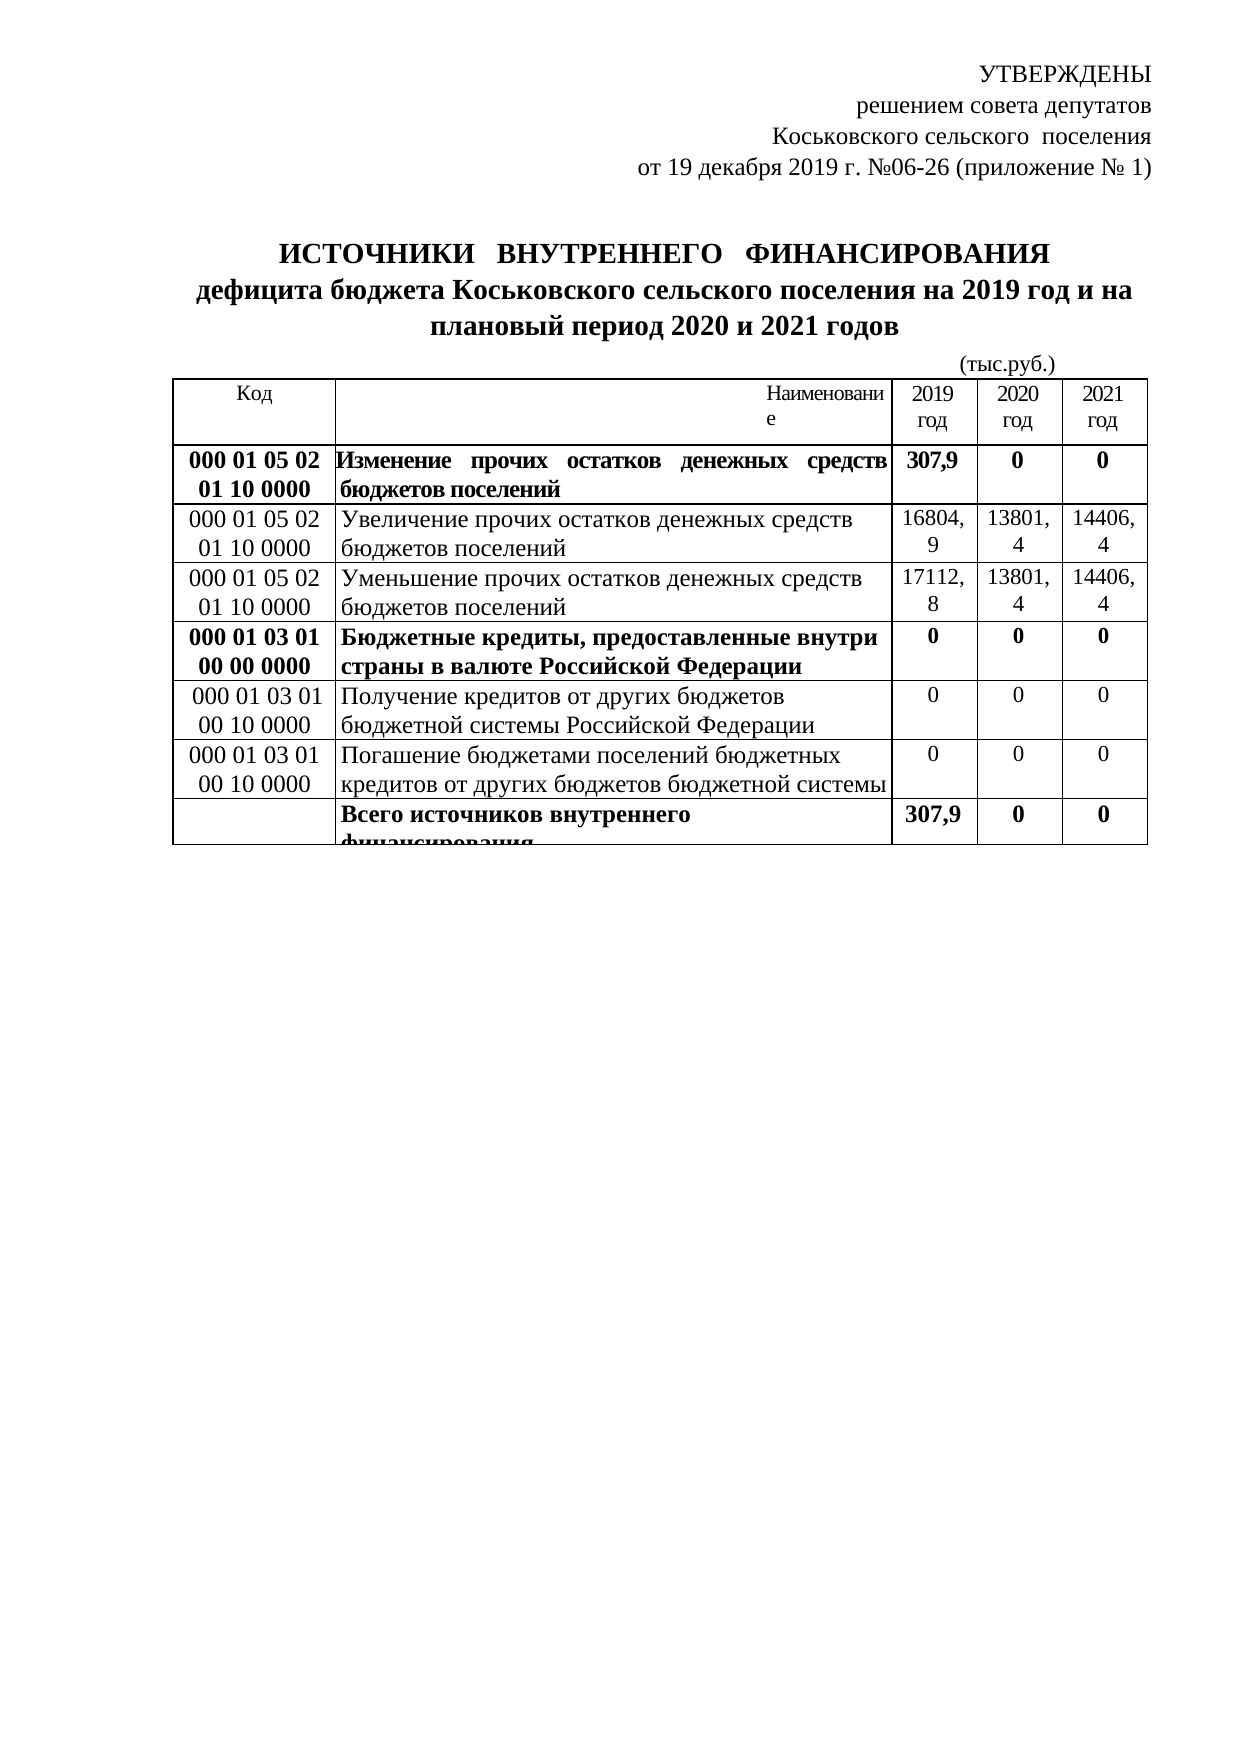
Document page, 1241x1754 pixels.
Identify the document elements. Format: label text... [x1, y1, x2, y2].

table_cell [174, 799, 335, 844]
table_cell 307,9 [893, 799, 977, 844]
table_cell 0 [978, 740, 1062, 798]
text ИСТОЧНИКИ ВНУТРЕННЕГО ФИНАНСИРОВАНИЯ [177, 236, 1152, 269]
table_cell 0 [893, 622, 977, 680]
table_cell 0 [1063, 681, 1147, 739]
text УТВЕРЖДЕНЫ [177, 59, 1152, 88]
text от 19 декабря 2019 г. №06-26 (приложение № 1) [177, 152, 1152, 181]
table_cell 0 [978, 446, 1062, 503]
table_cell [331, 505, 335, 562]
table_cell 13801,4 [978, 505, 1062, 562]
text Коськовского сельского поселения [177, 121, 1152, 150]
table_cell 13801,4 [978, 563, 1062, 621]
table_cell 0 [978, 622, 1062, 680]
table_cell 307,9 [893, 446, 977, 503]
table_cell 14406,4 [1063, 505, 1147, 562]
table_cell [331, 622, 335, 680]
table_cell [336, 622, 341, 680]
table_cell 0 [978, 799, 1062, 844]
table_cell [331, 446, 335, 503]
text решением совета депутатов [177, 90, 1152, 119]
table_header Код [174, 380, 335, 444]
table_cell 0 [1063, 622, 1147, 680]
table_cell 0 [1063, 740, 1147, 798]
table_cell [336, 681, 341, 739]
table_cell 0 [1063, 799, 1147, 844]
table_cell 0 [1063, 446, 1147, 503]
table_cell 0 [978, 681, 1062, 739]
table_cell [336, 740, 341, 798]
table_cell 0 [893, 681, 977, 739]
text (тыс.руб.) [177, 344, 1155, 378]
table_cell 0 [893, 740, 977, 798]
table_header Наименование [336, 380, 891, 444]
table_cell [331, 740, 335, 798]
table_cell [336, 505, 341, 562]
table_cell 14406,4 [1063, 563, 1147, 621]
table_cell 16804,9 [893, 505, 977, 562]
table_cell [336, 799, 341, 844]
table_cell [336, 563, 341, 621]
text дефицита бюджета Коськовского сельского поселения на 2019 год и на плановый период 2020 и 2021 годов [177, 272, 1152, 342]
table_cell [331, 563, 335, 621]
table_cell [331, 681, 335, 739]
table_cell 17112,8 [893, 563, 977, 621]
